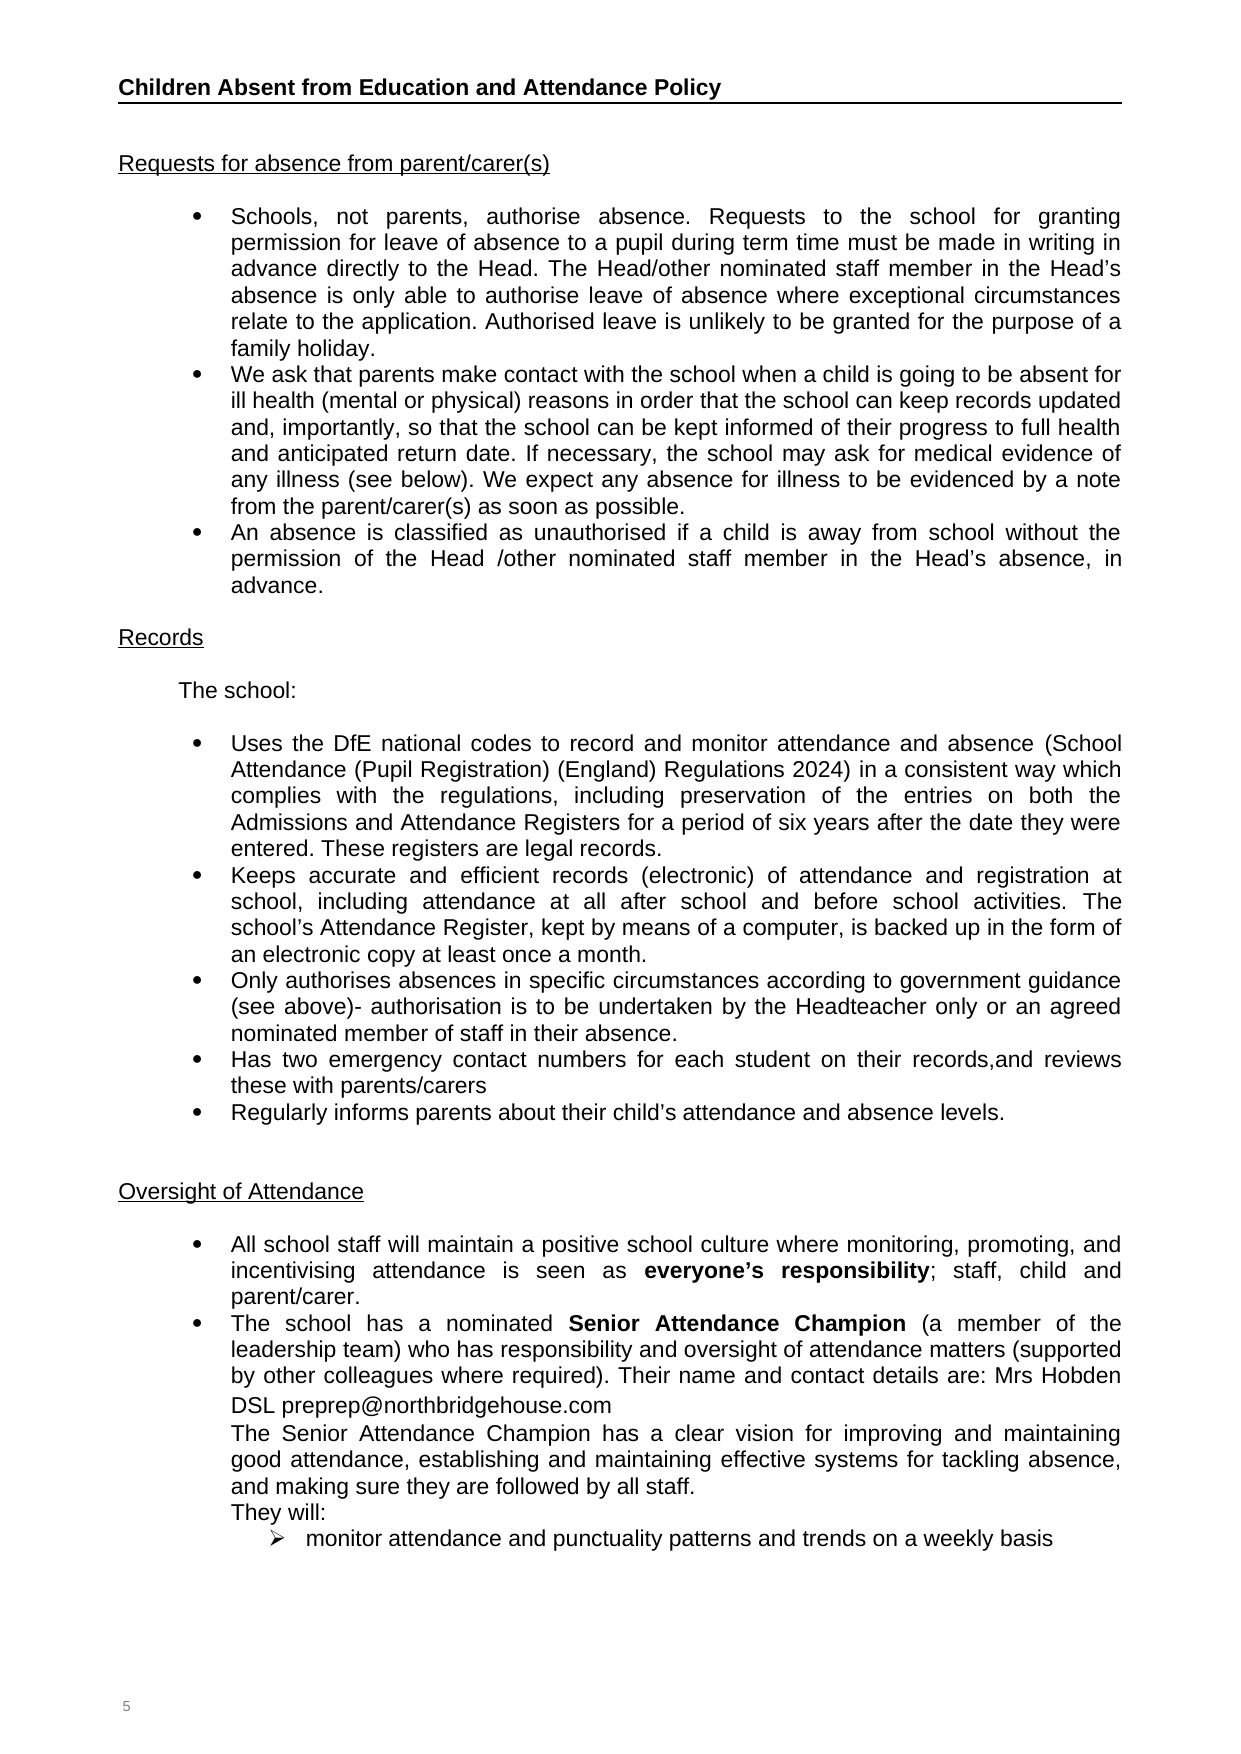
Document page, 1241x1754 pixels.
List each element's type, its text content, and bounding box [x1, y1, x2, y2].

list We ask that parents make contact with the school when a child is going to be absent for ill health (mental or physical) reasons in order that the school can keep records updated and, importantly, so that the school can be kept informed of their progress to full health and anticipated return date. If necessary, the school may ask for medical evidence of any illness (see below). We expect any absence for illness to be evidenced by a note from the parent/carer(s) as soon as possible. [193, 361, 1122, 519]
list The school has a nominated Senior Attendance Champion (a member of the leadership team) who has responsibility and oversight of attendance matters (supported by other colleagues where required). Their name and contact details are: Mrs Hobden DSL preprep@northbridgehouse.com [193, 1309, 1122, 1420]
subtitle Records [118, 624, 1122, 651]
list Has two emergency contact numbers for each student on their records,and reviews these with parents/carers [193, 1046, 1122, 1099]
list Schools, not parents, authorise absence. Requests to the school for granting permission for leave of absence to a pupil during term time must be made in writing in advance directly to the Head. The Head/other nominated staff member in the Head’s absence is only able to authorise leave of absence where exceptional circumstances relate to the application. Authorised leave is unlikely to be granted for the purpose of a family holiday. [193, 203, 1122, 361]
text The school: [118, 677, 1122, 703]
list Regularly informs parents about their child’s attendance and absence levels. [193, 1099, 1122, 1125]
list monitor attendance and punctuality patterns and trends on a weekly basis [268, 1525, 1122, 1552]
list They will: [231, 1499, 1122, 1525]
list Only authorises absences in specific circumstances according to government guidance (see above)- authorisation is to be undertaken by the Headteacher only or an agreed nominated member of staff in their absence. [193, 967, 1122, 1046]
subtitle Requests for absence from parent/carer(s) [118, 150, 1122, 176]
list The Senior Attendance Champion has a clear vision for improving and maintaining good attendance, establishing and maintaining effective systems for tackling absence, and making sure they are followed by all staff. [231, 1420, 1122, 1499]
list All school staff will maintain a positive school culture where monitoring, promoting, and incentivising attendance is seen as everyone’s responsibility; staff, child and parent/carer. [193, 1231, 1122, 1309]
list An absence is classified as unauthorised if a child is away from school without the permission of the Head /other nominated staff member in the Head’s absence, in advance. [193, 519, 1122, 598]
text Oversight of Attendance [118, 1178, 1122, 1204]
list Uses the DfE national codes to record and monitor attendance and absence (School Attendance (Pupil Registration) (England) Regulations 2024) in a consistent way which complies with the regulations, including preservation of the entries on both the Admissions and Attendance Registers for a period of six years after the date they were entered. These registers are legal records. [193, 730, 1122, 862]
list Keeps accurate and efficient records (electronic) of attendance and registration at school, including attendance at all after school and before school activities. The school’s Attendance Register, kept by means of a computer, is backed up in the form of an electronic copy at least once a month. [193, 862, 1122, 967]
